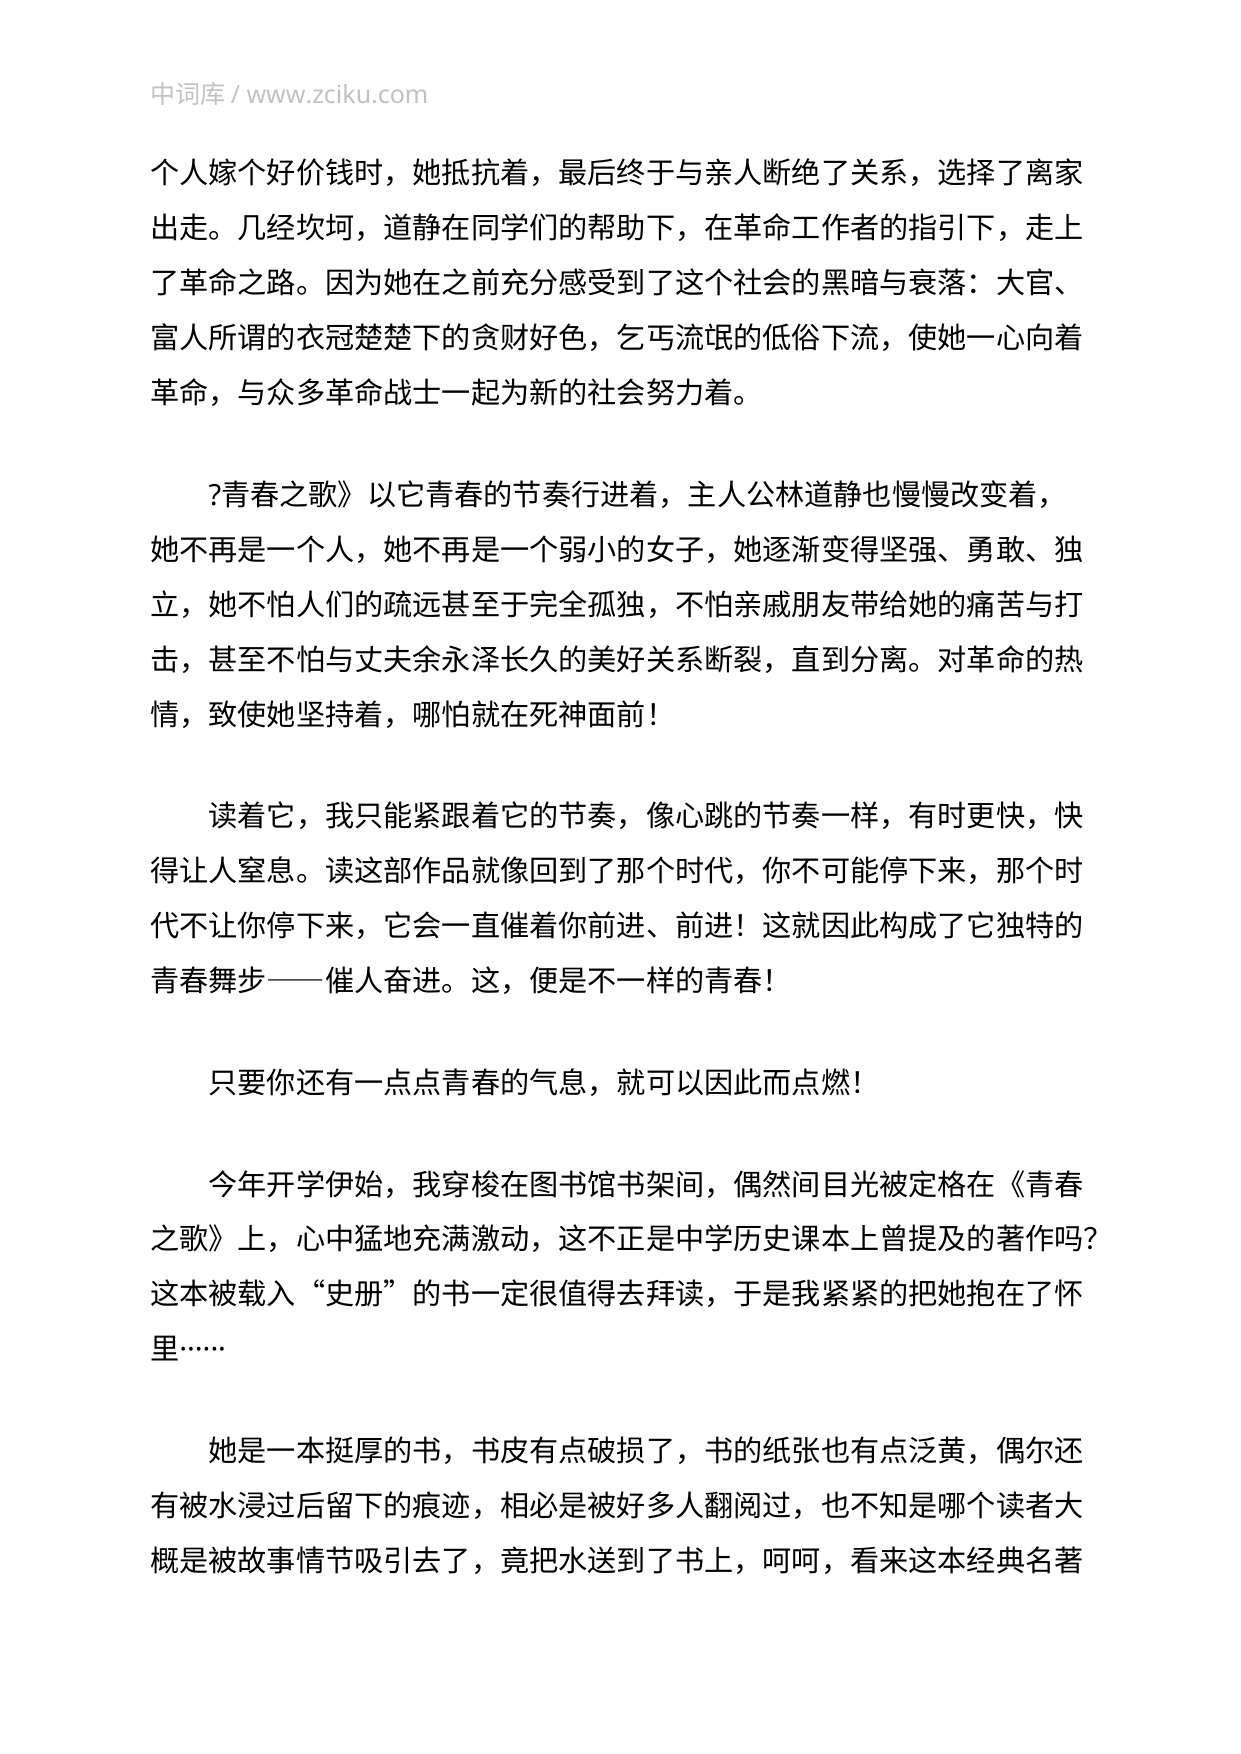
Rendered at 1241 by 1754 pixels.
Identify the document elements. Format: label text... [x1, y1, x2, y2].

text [150, 1428, 1090, 1580]
text 只要你还有一点点青春的气息，就可以因此而点燃！ [150, 1059, 1090, 1102]
text 今年开学伊始，我穿梭在图书馆书架间，偶然间目光被定格在《青春之歌》上，心中猛地充满激动，这不正是中学历史课本上曾提及的著作吗？这本被载入“史册”的书一定很值得去拜读，于是我紧紧的把她抱在了怀里······ [150, 1161, 1090, 1368]
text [150, 150, 1090, 412]
text ?青春之歌》以它青春的节奏行进着，主人公林道静也慢慢改变着，她不再是一个人，她不再是一个弱小的女子，她逐渐变得坚强、勇敢、独立，她不怕人们的疏远甚至于完全孤独，不怕亲戚朋友带给她的痛苦与打击，甚至不怕与丈夫余永泽长久的美好关系断裂，直到分离。对革命的热情，致使她坚持着，哪怕就在死神面前！ [150, 471, 1090, 733]
text 读着它，我只能紧跟着它的节奏，像心跳的节奏一样，有时更快，快得让人窒息。读这部作品就像回到了那个时代，你不可能停下来，那个时代不让你停下来，它会一直催着你前进、前进！这就因此构成了它独特的青春舞步——催人奋进。这，便是不一样的青春！ [150, 793, 1090, 1000]
